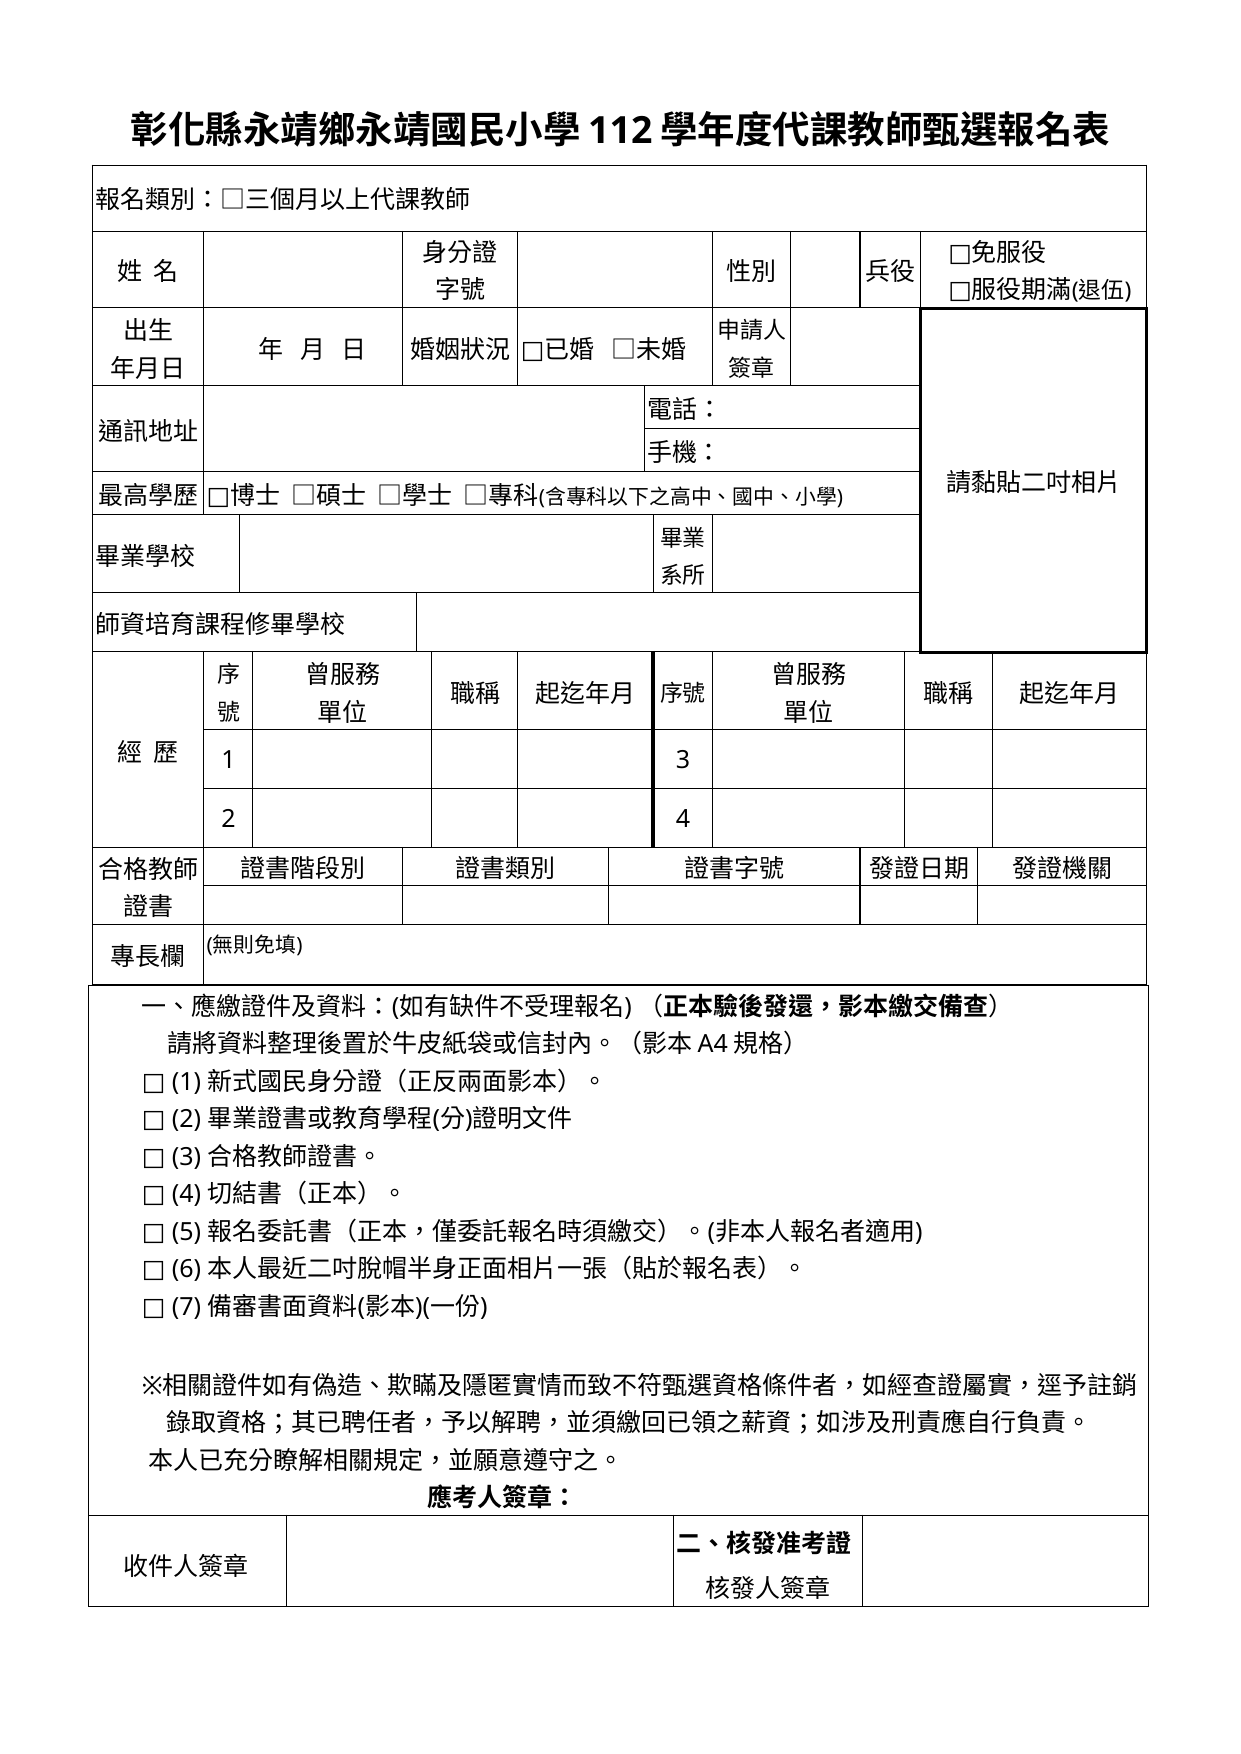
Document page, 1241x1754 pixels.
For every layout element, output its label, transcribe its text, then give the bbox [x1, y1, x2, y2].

table_cell 二、核發准考證 核發人簽章 [674, 1516, 862, 1606]
table_cell 證書字號 [609, 848, 859, 885]
table_cell 證書階段別 [204, 848, 402, 885]
table_header 一、應繳證件及資料：(如有缺件不受理報名) （正本驗後發還，影本繳交備查） 請將資料整理後置於牛皮紙袋或信封內。（影本A4規格） □ (1) 新式國民身分證（正反兩面影本）。 □ (2) 畢業證書或教育學程(分)證明文件 □ (3) 合格教師證書。 □ (4) 切結書（正本）。 □ (5) 報名委託書（正本，僅委託報名時須繳交）。(非本人報名者適用) □ (6) 本人最近二吋脫帽半身正面相片一張（貼於報名表）。 □ (7) 備審書面資料(影本)(一份) ※相關證件如有偽造、欺瞞及隱匿實情而致不符甄選資格條件者，如經查證屬實，逕予註銷錄取資格；其已聘任者，予以解聘，並須繳回已領之薪資；如涉及刑責應自行負責。 本人已充分瞭解相關規定，並願意遵守之。 應考人簽章： [89, 986, 1148, 1514]
table_cell [791, 232, 859, 307]
table_cell [863, 1516, 1148, 1606]
table_cell 師資培育課程修畢學校 [93, 593, 416, 651]
table_cell 畢業學校 [93, 515, 239, 592]
table_cell [791, 308, 919, 385]
table_cell 手機： [645, 429, 919, 471]
table_cell 最高學歷 [93, 472, 203, 514]
table_cell 曾服務 單位 [713, 652, 904, 729]
table_cell 請黏貼二吋相片 [922, 310, 1145, 651]
table_cell [993, 789, 1146, 847]
table_cell [240, 515, 653, 592]
table_cell [518, 232, 712, 307]
table_cell 發證機關 [978, 848, 1146, 885]
table_cell 收件人簽章 [89, 1516, 286, 1606]
table_cell 2 [204, 789, 252, 847]
table_header 報名類別：□三個月以上代課教師 [93, 166, 1146, 231]
table_cell □已婚 □未婚 [518, 308, 712, 385]
table_cell 起迄年月 [993, 654, 1146, 729]
table_cell [432, 730, 517, 788]
table_cell [609, 886, 859, 924]
table_cell [204, 232, 402, 307]
table_cell 通訊地址 [93, 386, 203, 471]
table_cell 性別 [713, 232, 790, 307]
table_cell 年 月 日 [204, 308, 402, 385]
table_cell 經 歷 [93, 652, 203, 847]
table_cell [978, 886, 1146, 924]
table_cell □免服役 □服役期滿(退伍) [921, 232, 1146, 307]
table_cell [993, 730, 1146, 788]
table_cell 序號 [204, 652, 252, 729]
table_cell 申請人簽章 [713, 308, 790, 385]
table_cell 電話： [645, 386, 919, 427]
table_cell 1 [204, 730, 252, 788]
table_cell [518, 789, 651, 847]
table_cell 證書類別 [403, 848, 608, 885]
table_cell [204, 886, 402, 924]
table_cell 兵役 [861, 232, 920, 307]
table_cell 職稱 [432, 652, 517, 729]
table_cell (無則免填) [204, 925, 1146, 984]
table_cell [253, 730, 431, 788]
table_cell 合格教師證書 [93, 848, 203, 924]
table_cell 3 [655, 730, 712, 788]
table_cell [713, 515, 919, 592]
table_cell 4 [655, 789, 712, 847]
table_cell 姓 名 [93, 232, 203, 307]
table_cell □博士 □碩士 □學士 □專科(含專科以下之高中、國中、小學) [204, 472, 919, 514]
table_cell [403, 886, 608, 924]
table_cell [905, 730, 992, 788]
table_cell 婚姻狀況 [403, 308, 517, 385]
table_cell [432, 789, 517, 847]
table_cell 出生 年月日 [93, 308, 203, 385]
table_cell [861, 886, 977, 924]
text 彰化縣永靖鄉永靖國民小學112學年度代課教師甄選報名表 [89, 89, 1152, 164]
table_cell 序號 [655, 652, 712, 729]
table_cell [713, 789, 904, 847]
table_cell [518, 730, 651, 788]
table_cell 發證日期 [861, 848, 977, 885]
table_cell 起迄年月 [518, 652, 651, 729]
table_cell [713, 730, 904, 788]
table_cell 曾服務 單位 [253, 652, 431, 729]
table_cell 畢業系所 [654, 515, 712, 592]
table_cell [287, 1516, 673, 1606]
table_cell 職稱 [905, 652, 992, 729]
table_cell 專長欄 [93, 925, 203, 984]
table_cell [253, 789, 431, 847]
table_cell [204, 386, 644, 471]
table_cell [905, 789, 992, 847]
table_cell [417, 593, 919, 651]
table_cell 身分證 字號 [403, 232, 517, 307]
